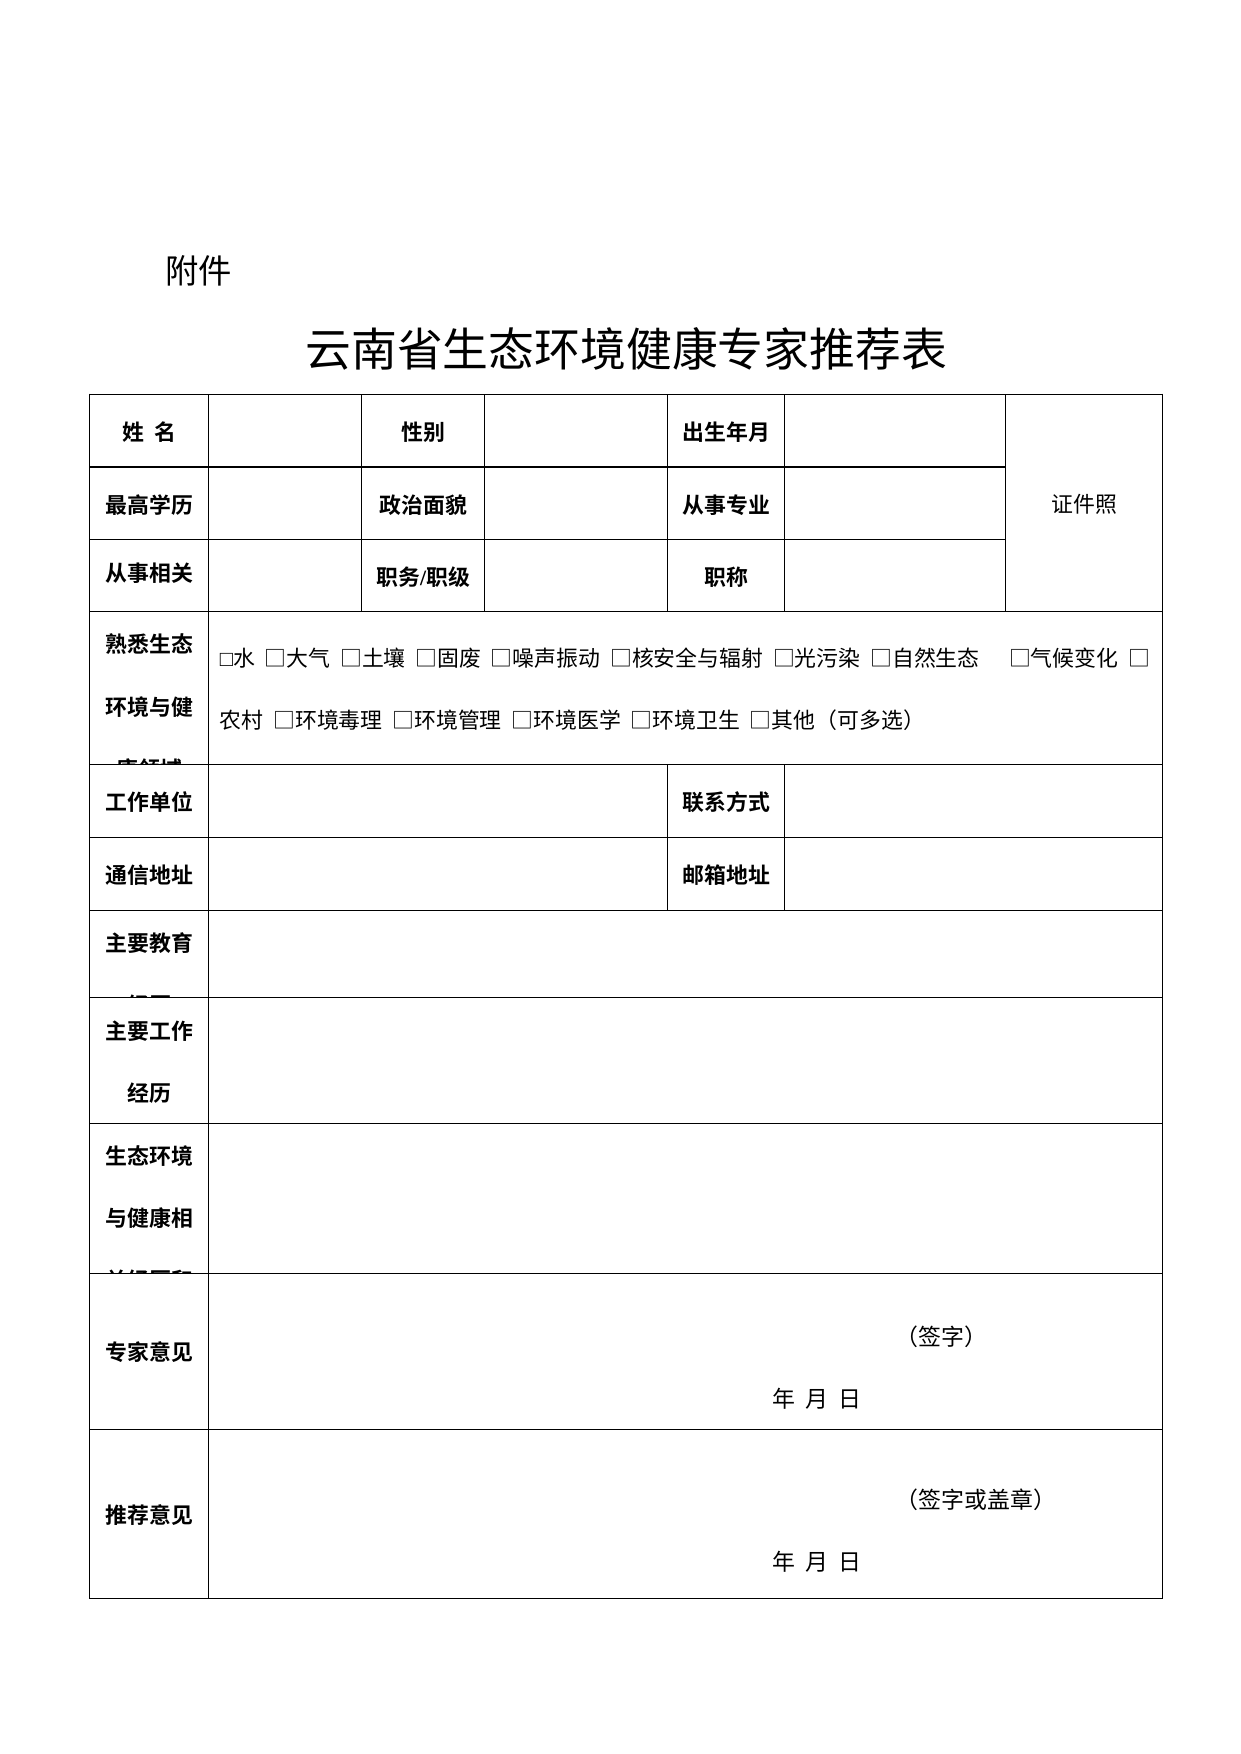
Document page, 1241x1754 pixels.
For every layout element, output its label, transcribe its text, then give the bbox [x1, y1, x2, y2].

table_header [485, 395, 667, 466]
table_cell [485, 468, 667, 539]
table_header 性别 [362, 395, 484, 466]
table_header 出生年月 [668, 395, 784, 466]
table_cell 主要教育经历 [90, 911, 208, 997]
table_cell 从事相关工作年限 [90, 540, 208, 611]
table_header 证件照 [1006, 395, 1162, 611]
table_cell [785, 540, 1005, 611]
text 云南省生态环境健康专家推荐表 [165, 300, 1087, 393]
table_cell 邮箱地址 [668, 838, 784, 910]
table_cell [209, 1124, 1162, 1272]
table_cell [209, 765, 667, 837]
table_cell 通信地址 [90, 838, 208, 910]
table_cell 联系方式 [668, 765, 784, 837]
table_cell （签字或盖章） 年 月 日 [209, 1430, 1162, 1598]
table_cell 职务/职级 [362, 540, 484, 611]
table_cell [209, 468, 361, 539]
table_header 姓 名 [90, 395, 208, 466]
table_cell 工作单位 [90, 765, 208, 837]
table_cell 最高学历 [90, 468, 208, 539]
table_cell 职称 [668, 540, 784, 611]
table_cell [485, 540, 667, 611]
table_cell [785, 838, 1162, 910]
table_cell 生态环境与健康相关经历和业绩 [90, 1124, 208, 1272]
table_cell （签字） 年 月 日 [209, 1274, 1162, 1429]
table_cell 熟悉生态环境与健康领域 [90, 612, 208, 764]
table_cell [209, 911, 1162, 997]
table_cell [785, 765, 1162, 837]
table_cell □水 □大气 □土壤 □固废 □噪声振动 □核安全与辐射 □光污染 □自然生态 □气候变化 □农村 □环境毒理 □环境管理 □环境医学 □环境卫生 □其他（可多选） [209, 612, 1162, 764]
table_cell 推荐意见 [90, 1430, 208, 1598]
table_cell [785, 468, 1005, 539]
table_cell [209, 998, 1162, 1123]
table_cell 专家意见 [90, 1274, 208, 1429]
table_header [209, 395, 361, 466]
table_header [785, 395, 1005, 466]
table_cell 政治面貌 [362, 468, 484, 539]
table_cell 从事专业 [668, 468, 784, 539]
table_cell [209, 540, 361, 611]
table_cell [209, 838, 667, 910]
text 附件 [165, 238, 1087, 300]
table_cell 主要工作经历 [90, 998, 208, 1123]
